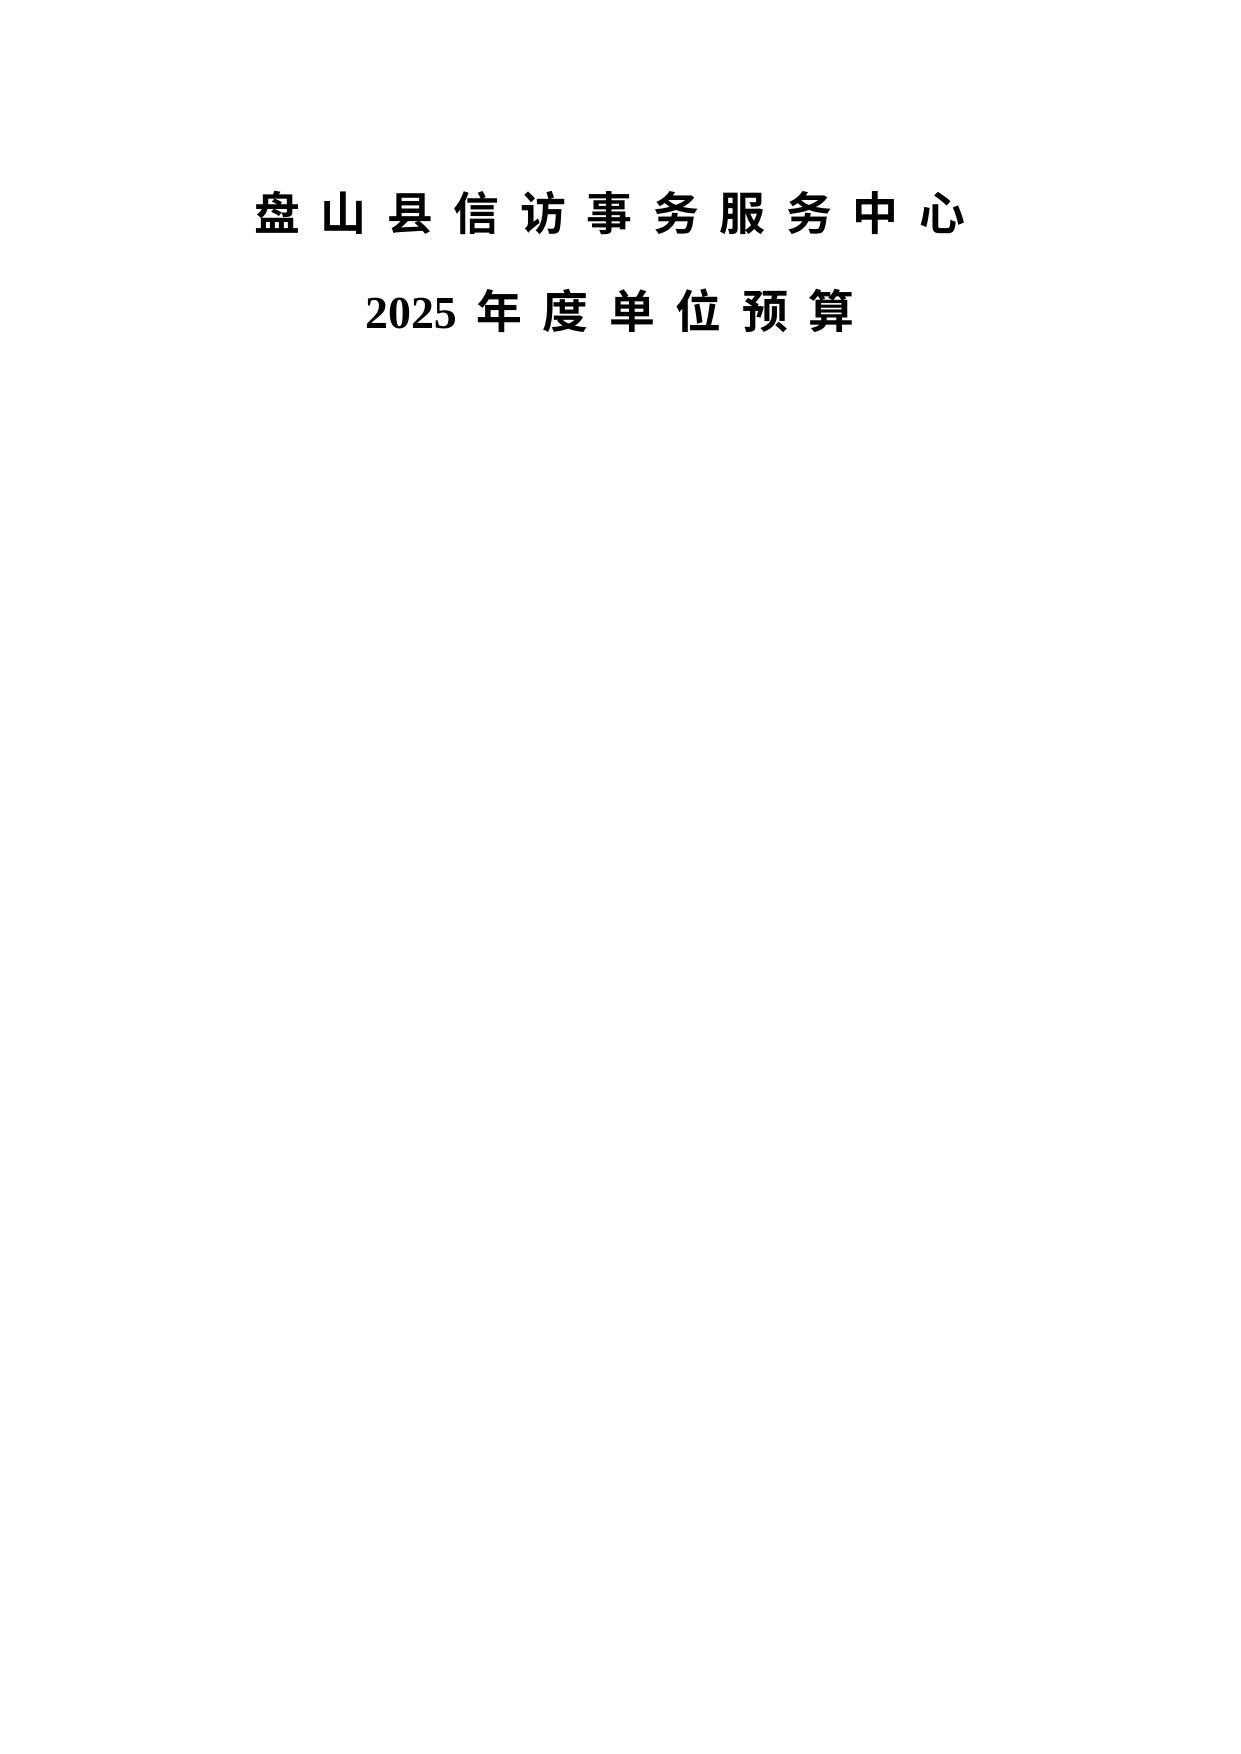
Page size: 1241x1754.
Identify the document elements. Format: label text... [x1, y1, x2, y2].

text 2025年度单位预算 [187, 259, 1053, 357]
text 盘山县信访事务服务中心 [187, 162, 1053, 259]
